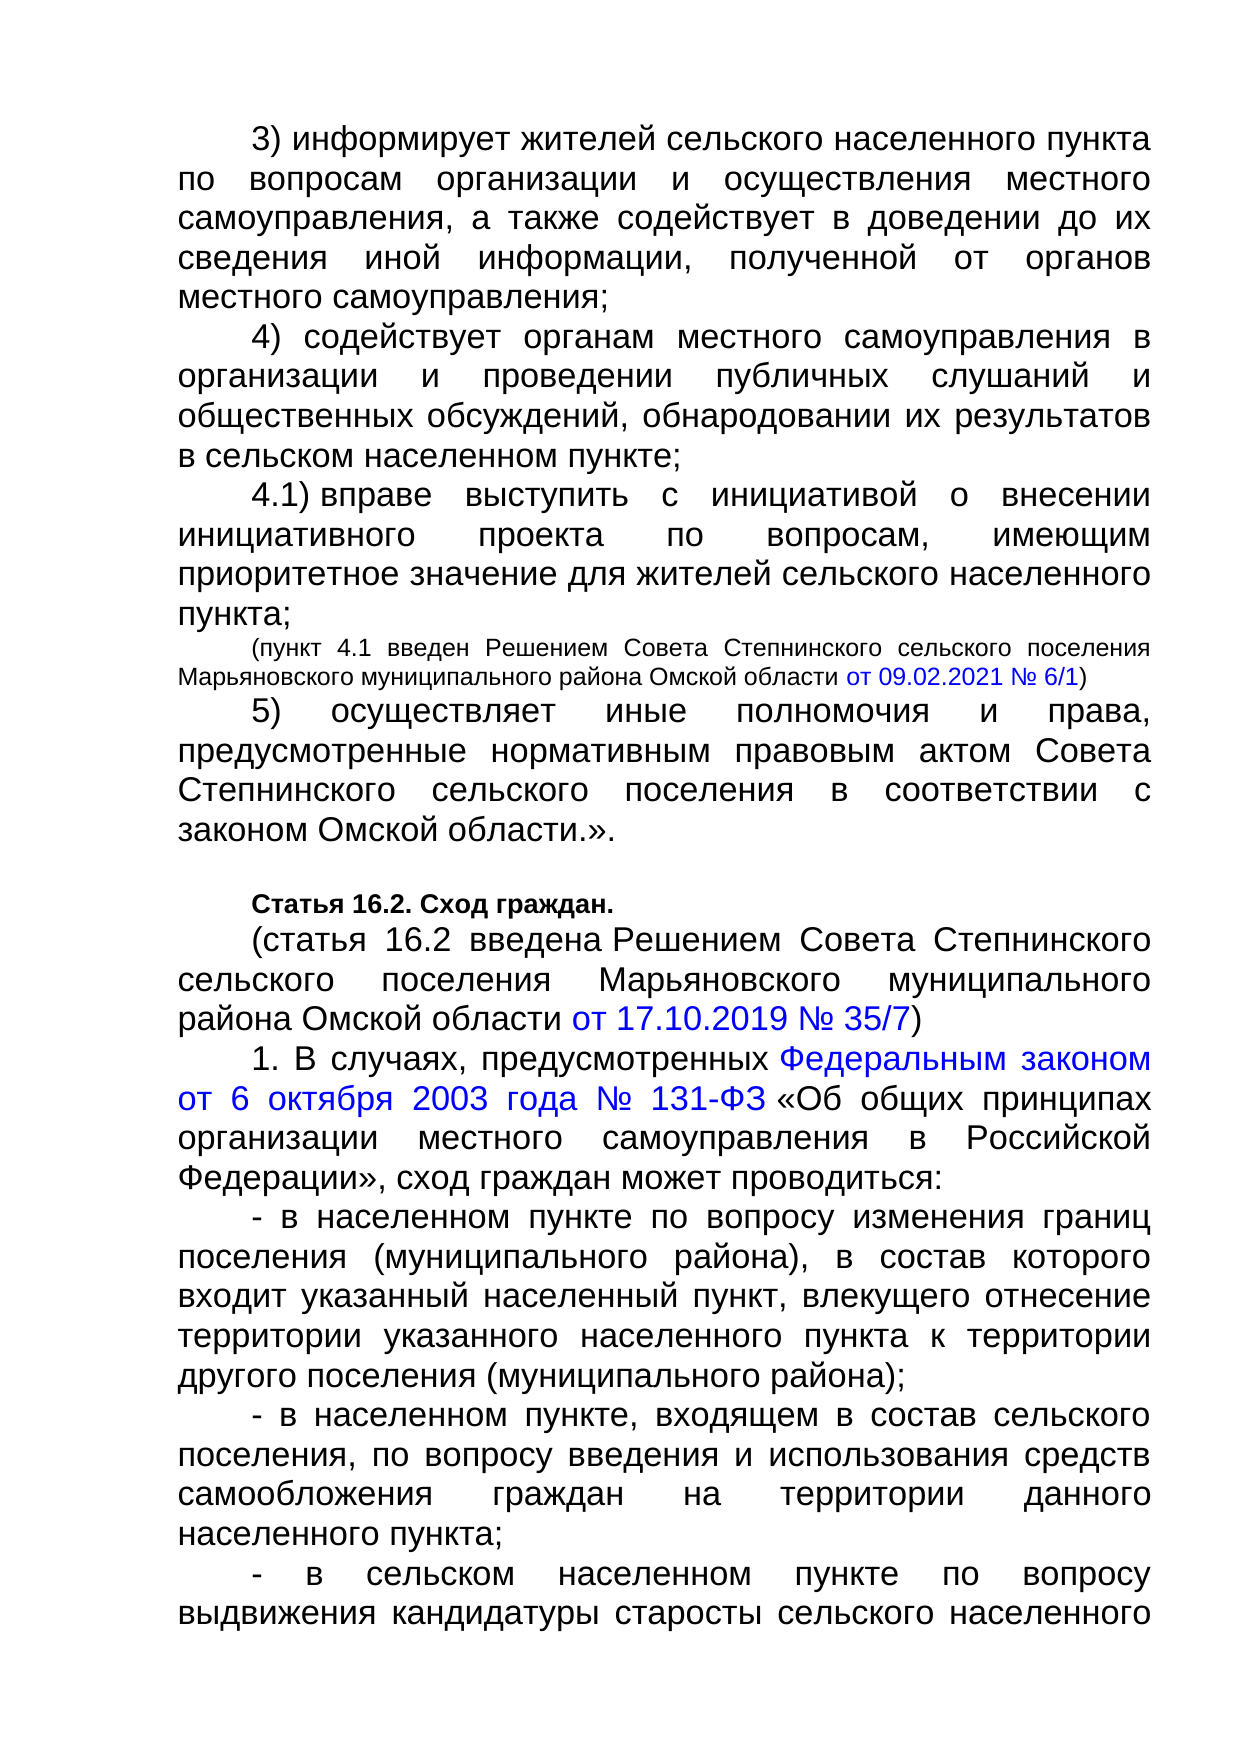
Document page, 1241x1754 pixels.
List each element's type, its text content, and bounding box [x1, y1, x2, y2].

text 4) содействует органам местного самоуправления в организации и проведении публичных слушаний и общественных обсуждений, обнародовании их результатов в сельском населенном пункте; [177, 316, 1152, 474]
text 5) осуществляет иные полномочия и права, предусмотренные нормативным правовым актом Совета Степнинского сельского поселения в соответствии с законом Омской области.». [177, 690, 1152, 848]
text - в населенном пункте, входящем в состав сельского поселения, по вопросу введения и использования средств самообложения граждан на территории данного населенного пункта; [177, 1394, 1152, 1553]
text 3) информирует жителей сельского населенного пункта по вопросам организации и осуществления местного самоуправления, а также содействует в доведении до их сведения иной информации, полученной от органов местного самоуправления; [177, 118, 1152, 316]
text (пункт 4.1 введен Решением Совета Степнинского сельского поселения Марьяновского муниципального района Омской области от 09.02.2021 № 6/1) [177, 633, 1152, 690]
text Статья 16.2. Сход граждан. [177, 888, 1152, 919]
text (статья 16.2 введена Решением Совета Степнинского сельского поселения Марьяновского муниципального района Омской области от 17.10.2019 № 35/7) [177, 919, 1152, 1038]
text 4.1) вправе выступить с инициативой о внесении инициативного проекта по вопросам, имеющим приоритетное значение для жителей сельского населенного пункта; [282, 593, 1152, 633]
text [177, 1553, 1152, 1632]
text - в населенном пункте по вопросу изменения границ поселения (муниципального района), в состав которого входит указанный населенный пункт, влекущего отнесение территории указанного населенного пункта к территории другого поселения (муниципального района); [177, 1196, 1152, 1394]
text 1. В случаях, предусмотренных Федеральным законом от 6 октября 2003 года № 131-ФЗ «Об общих принципах организации местного самоуправления в Российской Федерации», сход граждан может проводиться: [177, 1038, 1152, 1196]
